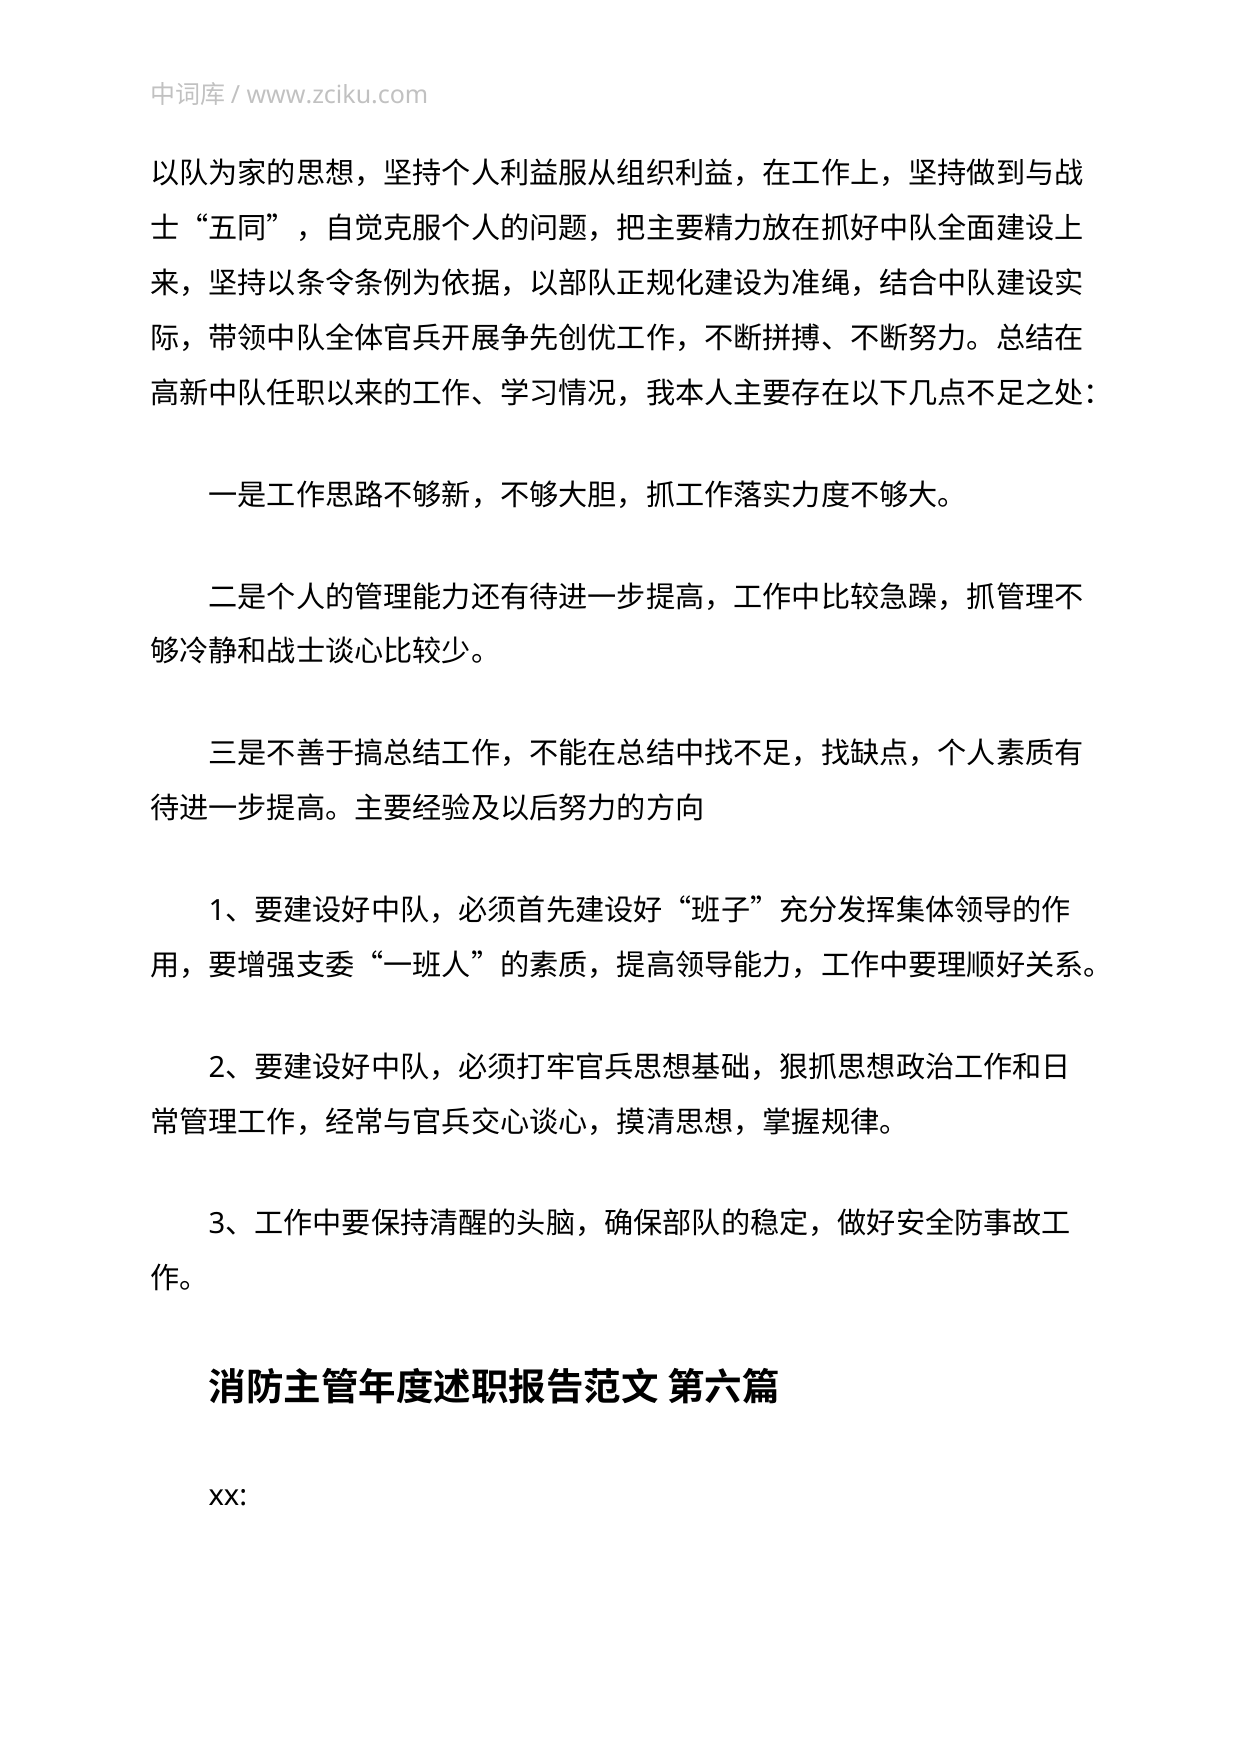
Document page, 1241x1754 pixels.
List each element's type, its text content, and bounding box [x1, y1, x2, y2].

text 三是不善于搞总结工作，不能在总结中找不足，找缺点，个人素质有待进一步提高。主要经验及以后努力的方向 [150, 730, 1090, 827]
text 1、要建设好中队，必须首先建设好“班子”充分发挥集体领导的作用，要增强支委“一班人”的素质，提高领导能力，工作中要理顺好关系。 [150, 886, 1090, 984]
text 一是工作思路不够新，不够大胆，抓工作落实力度不够大。 [150, 471, 1090, 514]
text 二是个人的管理能力还有待进一步提高，工作中比较急躁，抓管理不够冷静和战士谈心比较少。 [150, 573, 1090, 670]
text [150, 150, 1090, 412]
text 2、要建设好中队，必须打牢官兵思想基础，狠抓思想政治工作和日常管理工作，经常与官兵交心谈心，摸清思想，掌握规律。 [150, 1043, 1090, 1141]
text xx: [150, 1474, 1090, 1514]
text 3、工作中要保持清醒的头脑，确保部队的稳定，做好安全防事故工作。 [150, 1200, 1090, 1297]
text 消防主管年度述职报告范文 第六篇 [150, 1357, 1090, 1411]
